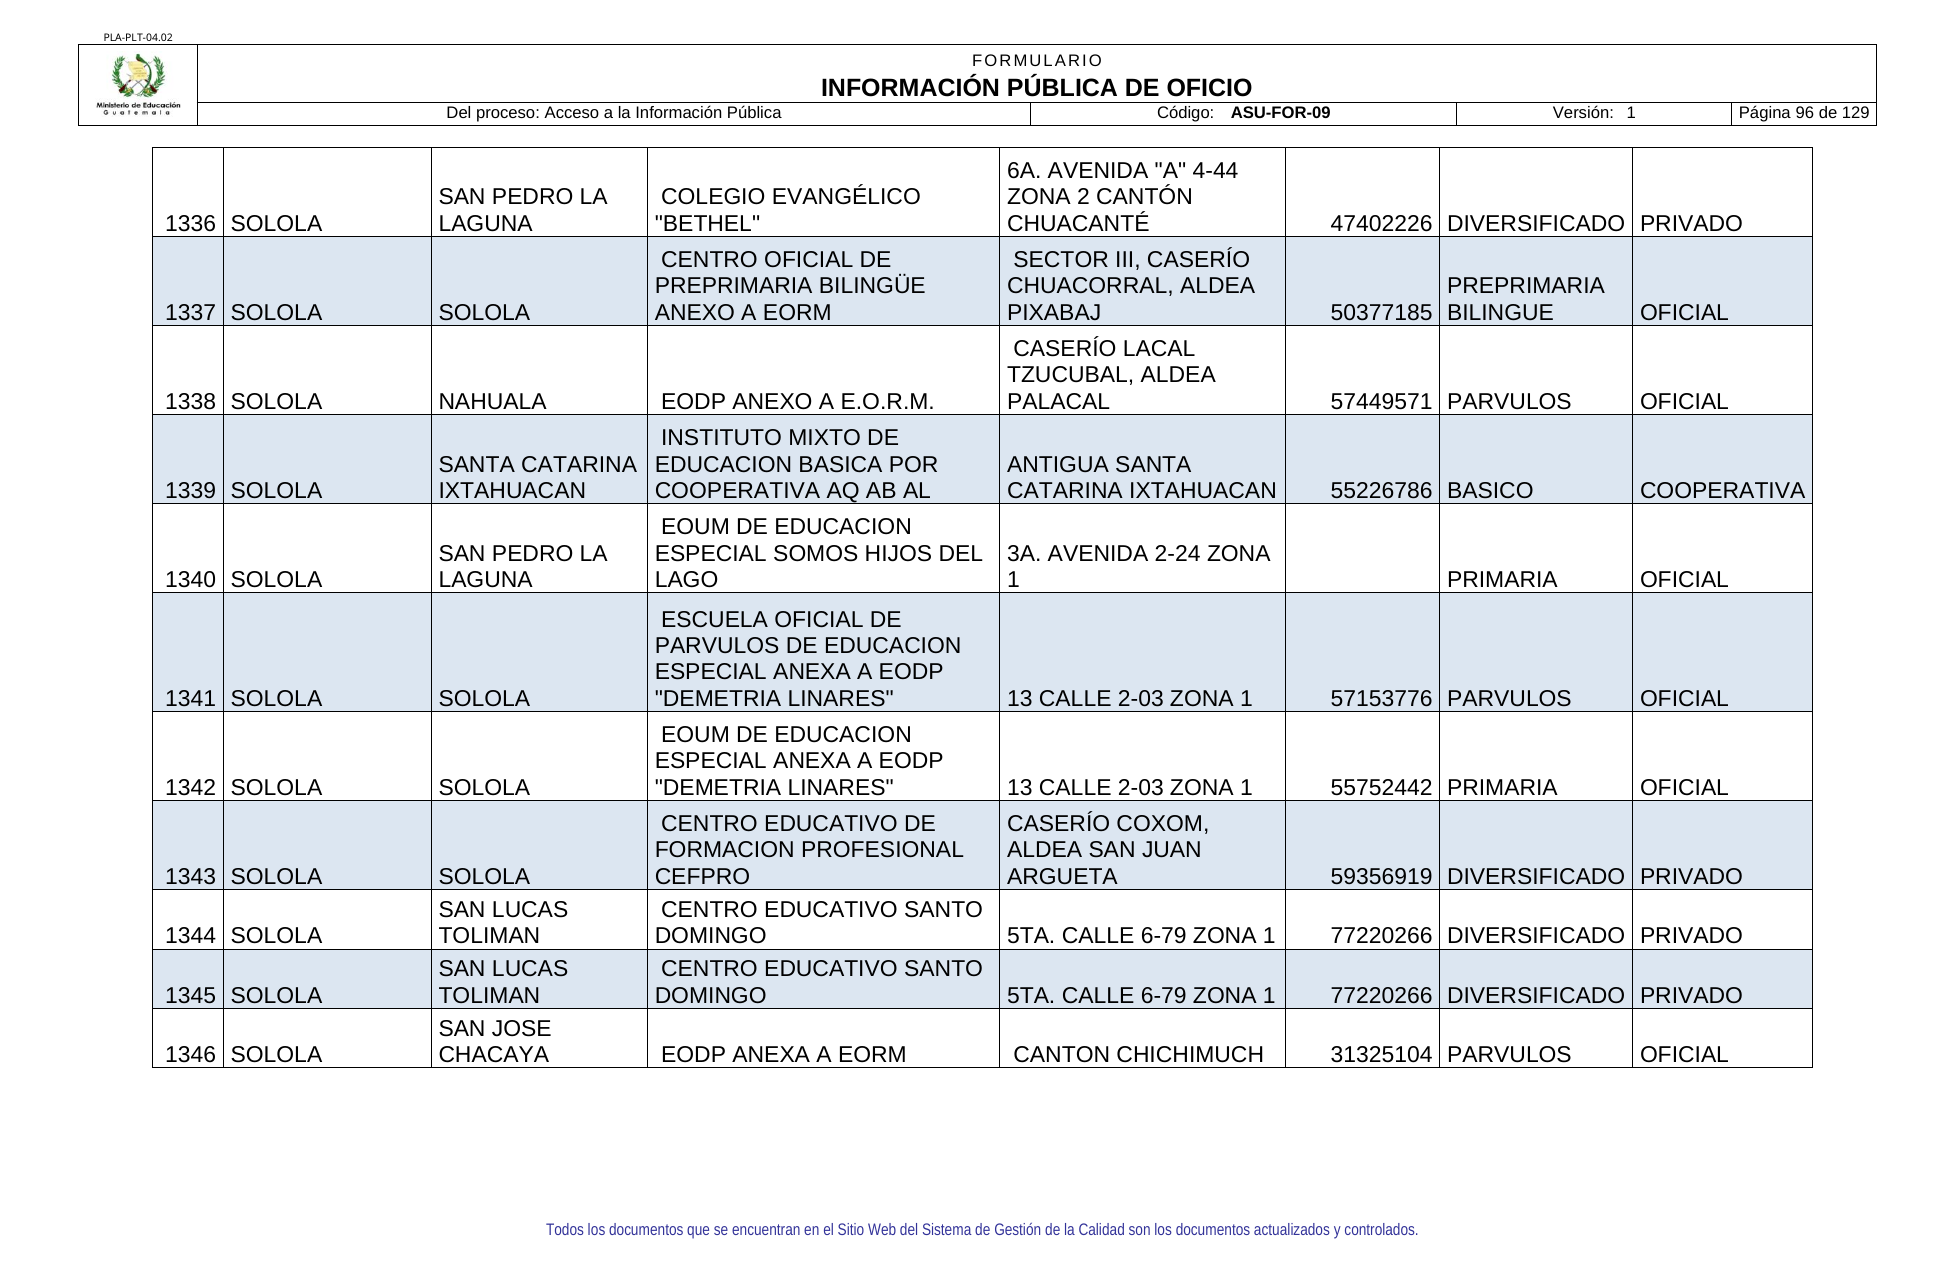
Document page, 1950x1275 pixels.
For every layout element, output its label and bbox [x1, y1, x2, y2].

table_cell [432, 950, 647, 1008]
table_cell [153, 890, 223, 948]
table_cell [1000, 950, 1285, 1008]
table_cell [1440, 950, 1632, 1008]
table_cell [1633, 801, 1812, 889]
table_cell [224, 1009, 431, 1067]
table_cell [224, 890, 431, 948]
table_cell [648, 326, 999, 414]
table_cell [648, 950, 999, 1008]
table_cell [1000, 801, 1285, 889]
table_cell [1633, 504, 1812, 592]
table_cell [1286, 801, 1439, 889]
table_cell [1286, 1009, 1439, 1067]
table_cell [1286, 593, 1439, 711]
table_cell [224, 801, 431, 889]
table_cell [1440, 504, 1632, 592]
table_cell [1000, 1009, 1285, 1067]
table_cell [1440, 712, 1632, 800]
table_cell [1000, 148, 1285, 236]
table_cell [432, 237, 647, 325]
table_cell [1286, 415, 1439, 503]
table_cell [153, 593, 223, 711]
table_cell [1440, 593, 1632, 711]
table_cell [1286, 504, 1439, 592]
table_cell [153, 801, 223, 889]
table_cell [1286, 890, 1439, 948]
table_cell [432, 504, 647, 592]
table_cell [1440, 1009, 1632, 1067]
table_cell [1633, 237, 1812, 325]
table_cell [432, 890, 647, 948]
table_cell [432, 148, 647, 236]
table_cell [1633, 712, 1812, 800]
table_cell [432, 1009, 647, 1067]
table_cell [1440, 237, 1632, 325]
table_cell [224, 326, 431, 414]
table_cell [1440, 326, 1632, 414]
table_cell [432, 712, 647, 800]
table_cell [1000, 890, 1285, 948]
picture [95, 51, 181, 117]
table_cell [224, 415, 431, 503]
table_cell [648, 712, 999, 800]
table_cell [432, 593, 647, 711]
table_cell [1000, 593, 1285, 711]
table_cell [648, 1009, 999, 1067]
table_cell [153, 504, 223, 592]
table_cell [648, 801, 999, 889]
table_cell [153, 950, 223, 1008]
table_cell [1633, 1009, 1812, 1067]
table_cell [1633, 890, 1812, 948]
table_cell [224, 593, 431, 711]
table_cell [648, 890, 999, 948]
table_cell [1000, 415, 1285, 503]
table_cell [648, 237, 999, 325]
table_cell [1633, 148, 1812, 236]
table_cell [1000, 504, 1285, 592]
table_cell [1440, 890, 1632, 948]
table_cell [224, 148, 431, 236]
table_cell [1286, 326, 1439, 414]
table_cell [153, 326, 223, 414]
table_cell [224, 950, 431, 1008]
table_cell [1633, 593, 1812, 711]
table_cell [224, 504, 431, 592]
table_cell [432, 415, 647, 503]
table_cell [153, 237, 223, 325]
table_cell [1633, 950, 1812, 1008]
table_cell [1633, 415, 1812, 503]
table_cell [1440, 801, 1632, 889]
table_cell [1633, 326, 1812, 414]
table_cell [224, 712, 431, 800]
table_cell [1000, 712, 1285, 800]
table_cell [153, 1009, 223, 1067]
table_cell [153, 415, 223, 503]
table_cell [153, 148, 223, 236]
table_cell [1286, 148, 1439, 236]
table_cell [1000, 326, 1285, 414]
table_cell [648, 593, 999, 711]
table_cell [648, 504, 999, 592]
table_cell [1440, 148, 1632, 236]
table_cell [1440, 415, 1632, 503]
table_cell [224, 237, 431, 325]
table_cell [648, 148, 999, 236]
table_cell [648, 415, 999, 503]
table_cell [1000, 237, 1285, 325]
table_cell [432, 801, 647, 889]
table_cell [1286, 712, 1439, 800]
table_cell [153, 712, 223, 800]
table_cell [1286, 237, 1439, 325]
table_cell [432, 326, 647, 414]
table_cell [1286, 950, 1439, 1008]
